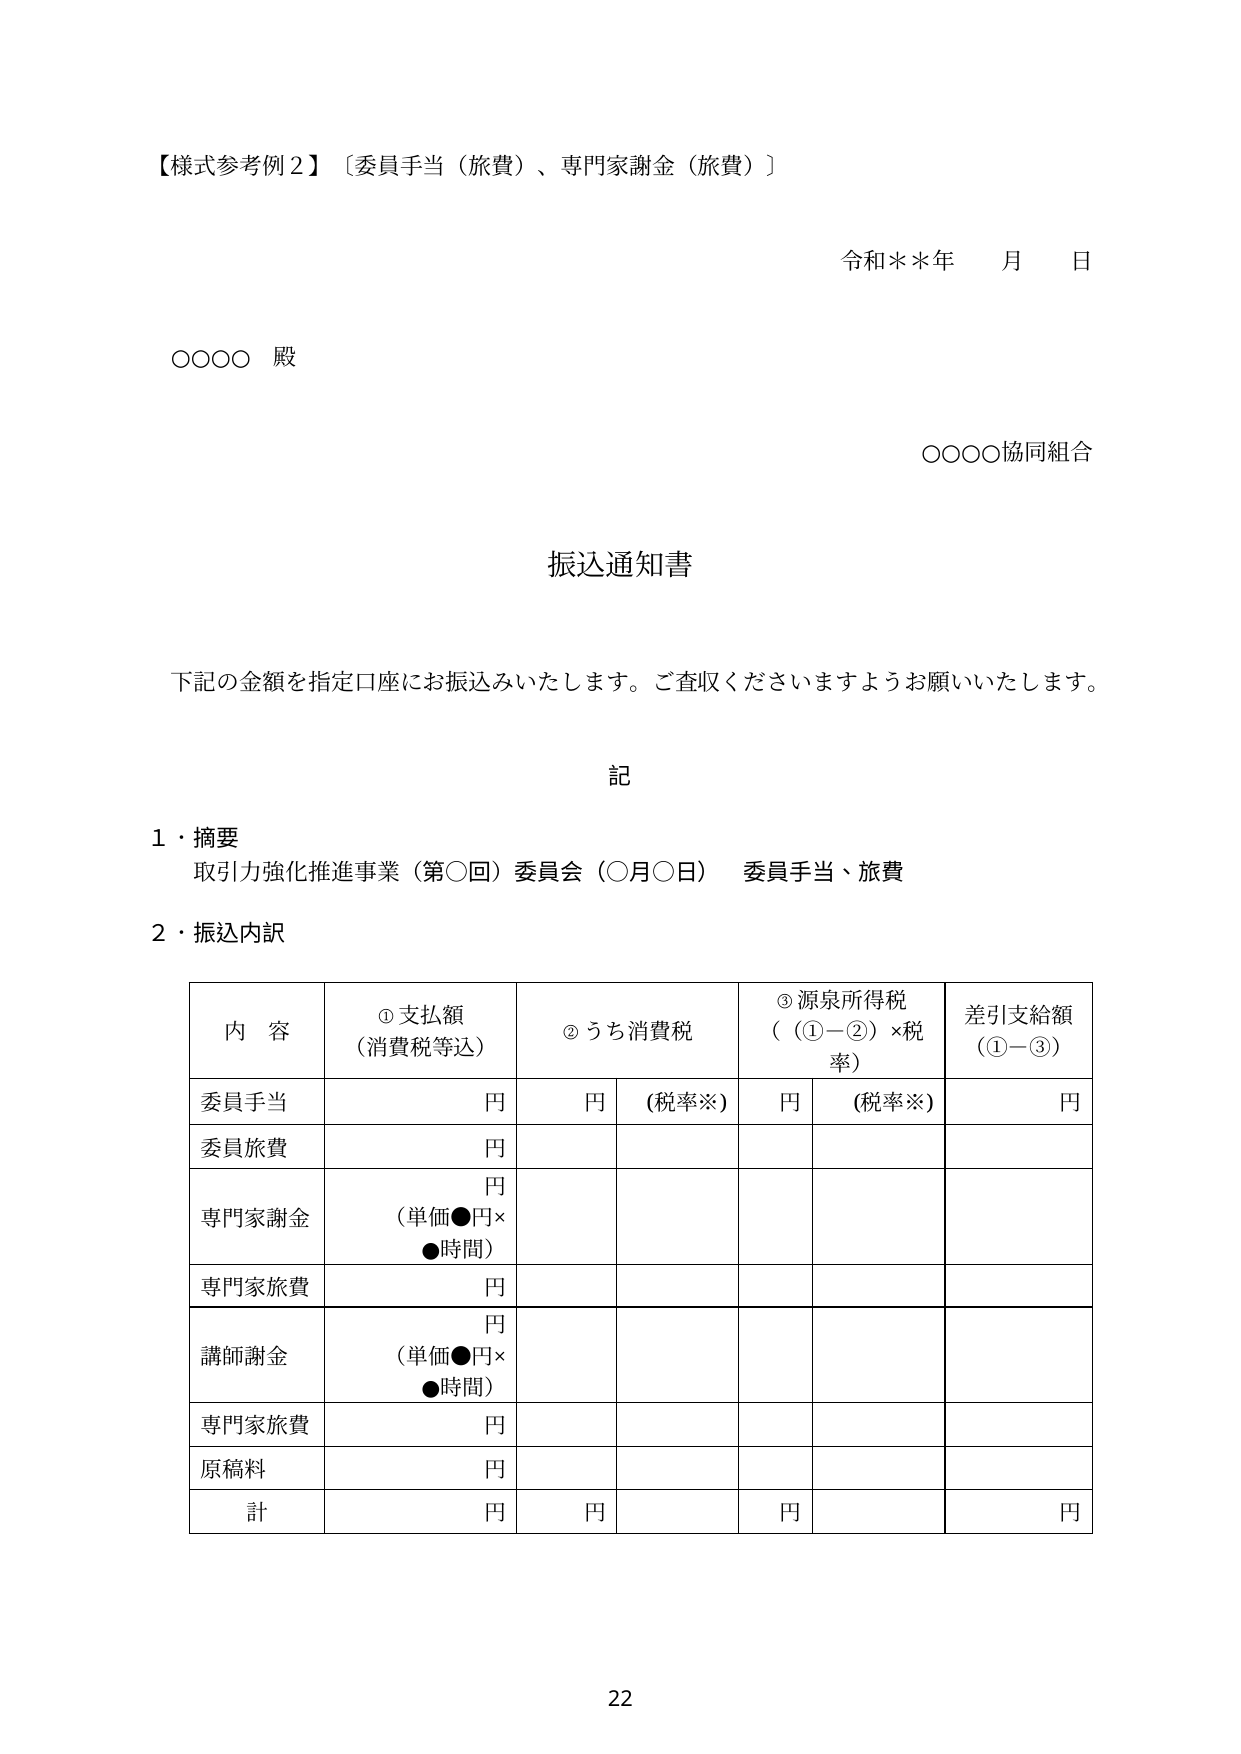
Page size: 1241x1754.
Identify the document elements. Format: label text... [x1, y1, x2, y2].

table_cell [517, 1125, 616, 1168]
table_cell 円 [325, 1265, 516, 1306]
text 令和＊＊年 月 日 [148, 243, 1092, 276]
table_cell [946, 1125, 1092, 1168]
table_cell [517, 1403, 616, 1446]
table_cell [617, 1403, 738, 1446]
table_cell [813, 1490, 944, 1532]
table_header ②うち消費税 [517, 983, 738, 1077]
table_cell [739, 1125, 812, 1168]
table_cell [617, 1308, 738, 1402]
table_cell [739, 1169, 812, 1264]
table_cell 専門家旅費 [190, 1265, 324, 1306]
table_cell 円 [739, 1490, 812, 1532]
table_cell (税率※) [617, 1079, 738, 1124]
table_cell 円 [325, 1490, 516, 1532]
text 記 [148, 760, 1092, 791]
table_cell 講師謝金 [190, 1308, 324, 1402]
table_cell [813, 1447, 944, 1489]
table_cell 円 （単価●円× ●時間） [325, 1308, 516, 1402]
table_cell 専門家旅費 [190, 1403, 324, 1446]
table_cell 円 [739, 1079, 812, 1124]
table_cell 円 [517, 1490, 616, 1532]
table_header ③源泉所得税 （（①－②）×税率） [739, 983, 944, 1077]
table_header ①支払額 （消費税等込） [325, 983, 516, 1077]
table_cell [517, 1169, 616, 1264]
text 【様式参考例２】〔委員手当（旅費）、専門家謝金（旅費）〕 [148, 148, 1092, 181]
table_cell [739, 1403, 812, 1446]
table_cell [813, 1125, 944, 1168]
table_cell 専門家謝金 [190, 1169, 324, 1264]
table_cell [617, 1169, 738, 1264]
table_header 差引支給額 （①－③） [946, 983, 1092, 1077]
table_cell [946, 1447, 1092, 1489]
table_cell 委員手当 [190, 1079, 324, 1124]
table_cell [617, 1447, 738, 1489]
table_header 内 容 [190, 983, 324, 1077]
text ２．振込内訳 [148, 916, 1092, 948]
table_cell [517, 1308, 616, 1402]
table_cell 円 [325, 1447, 516, 1489]
table_cell 円 （単価●円× ●時間） [325, 1169, 516, 1264]
table_cell [946, 1169, 1092, 1264]
table_cell [946, 1403, 1092, 1446]
table_cell [946, 1265, 1092, 1306]
text ○○○○ 殿 [148, 338, 1092, 372]
text ○○○○協同組合 [148, 434, 1092, 467]
table_cell [813, 1308, 944, 1402]
table_cell 計 [190, 1490, 324, 1532]
table_cell [617, 1265, 738, 1306]
table_cell 委員旅費 [190, 1125, 324, 1168]
table_cell [946, 1308, 1092, 1402]
table_cell [813, 1265, 944, 1306]
table_cell [517, 1447, 616, 1489]
table_cell [517, 1265, 616, 1306]
text 振込通知書 [148, 530, 1092, 587]
table_cell 円 [325, 1079, 516, 1124]
text 下記の金額を指定口座にお振込みいたします。ご査収くださいますようお願いいたします。 [148, 645, 1092, 702]
text １．摘要 [148, 822, 1092, 853]
table_cell [739, 1447, 812, 1489]
table_cell [813, 1403, 944, 1446]
table_cell (税率※) [813, 1079, 944, 1124]
table_cell 円 [517, 1079, 616, 1124]
table_cell 円 [946, 1490, 1092, 1532]
table_cell 円 [946, 1079, 1092, 1124]
table_cell 円 [325, 1403, 516, 1446]
table_cell [617, 1125, 738, 1168]
table_cell [813, 1169, 944, 1264]
table_cell [739, 1308, 812, 1402]
table_cell [617, 1490, 738, 1532]
table_cell 原稿料 [190, 1447, 324, 1489]
table_cell 円 [325, 1125, 516, 1168]
table_cell [739, 1265, 812, 1306]
text 取引力強化推進事業（第○回）委員会（○月○日） 委員手当、旅費 [148, 853, 1092, 887]
